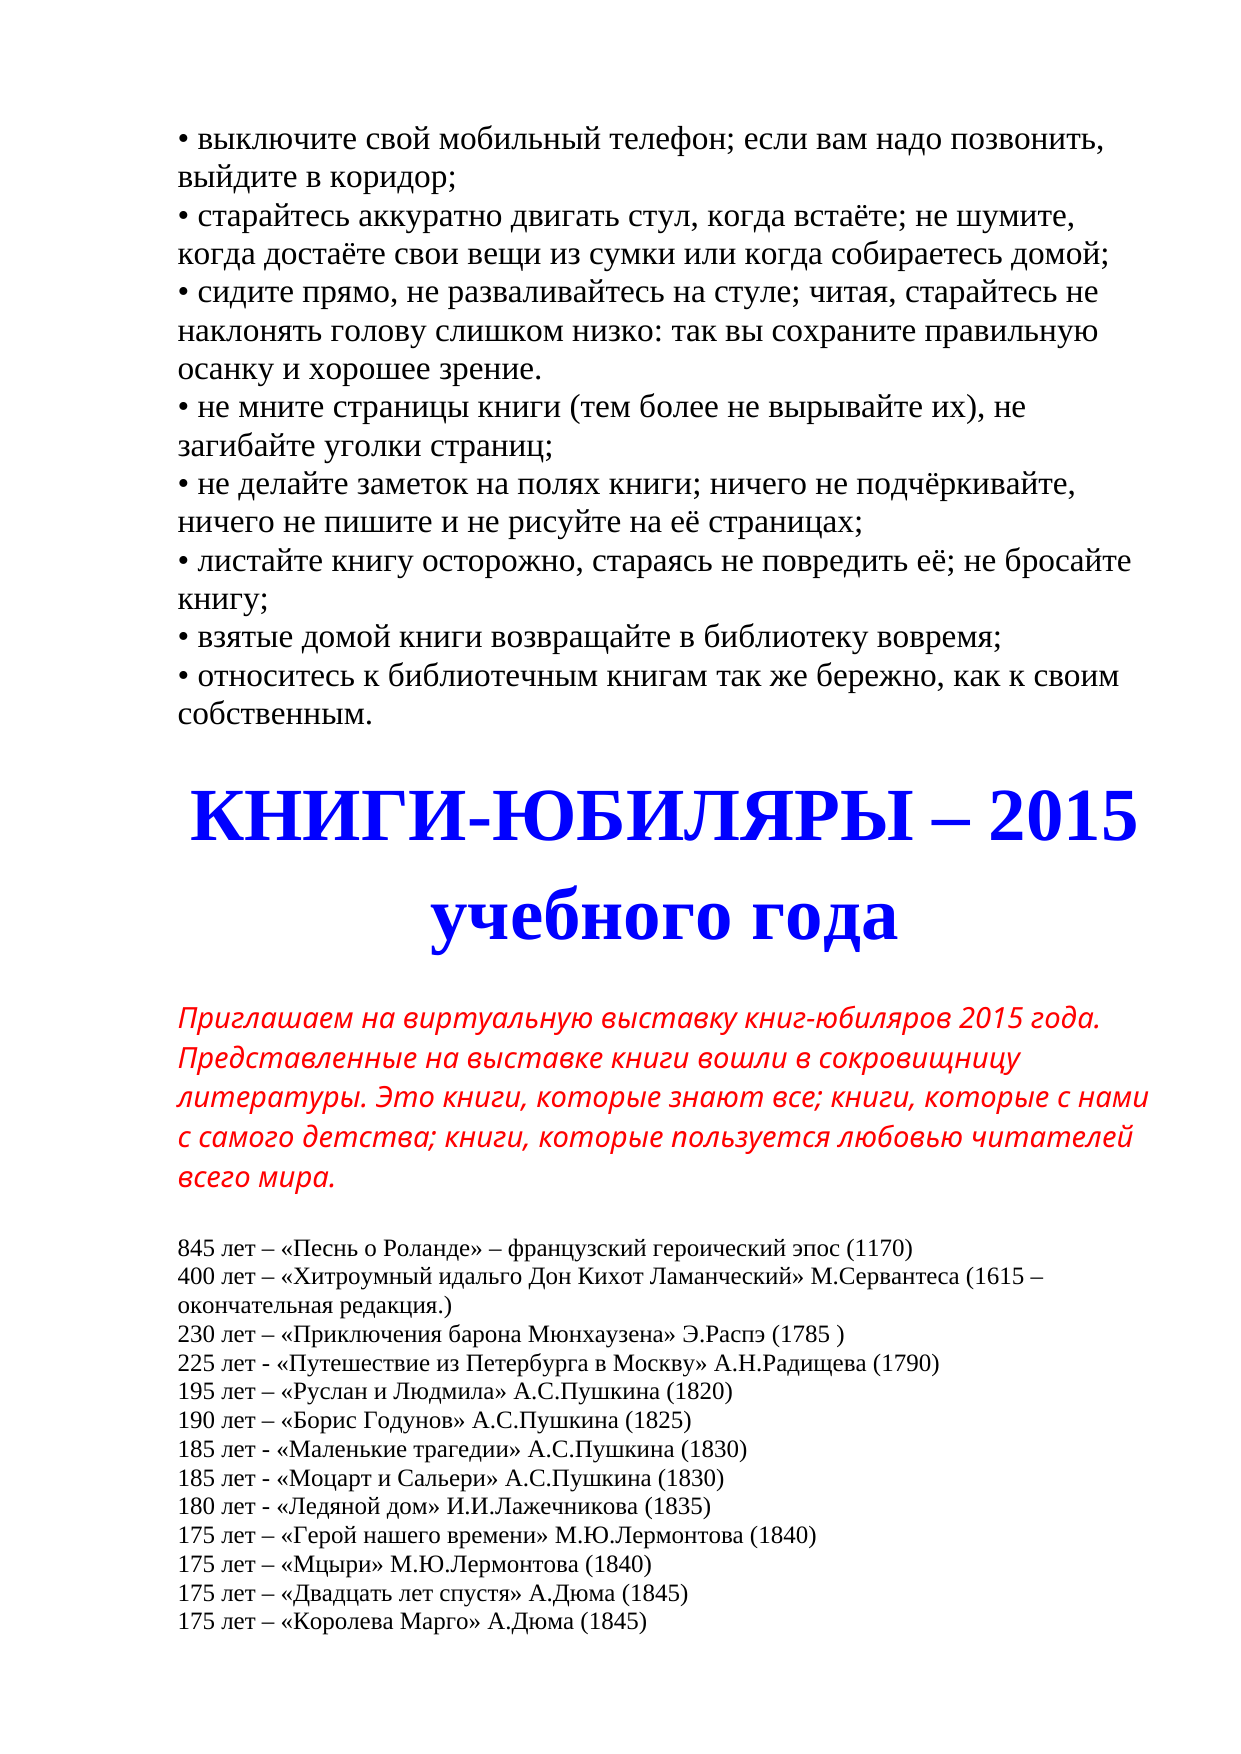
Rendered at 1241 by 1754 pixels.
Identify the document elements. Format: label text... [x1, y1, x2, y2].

text • относитесь к библиотечным книгам так же бережно, как к своим собственным. [177, 655, 1152, 731]
text КНИГИ-ЮБИЛЯРЫ – 2015 учебного года [177, 770, 1152, 955]
text • сидите прямо, не разваливайтесь на стуле; читая, старайтесь не наклонять голову слишком низко: так вы сохраните правильную осанку и хорошее зрение. [177, 271, 1152, 386]
text • выключите свой мобильный телефон; если вам надо позвонить, выйдите в коридор; [177, 118, 1152, 195]
text • не делайте заметок на полях книги; ничего не подчёркивайте, ничего не пишите и не рисуйте на её страницах; [177, 463, 1152, 540]
text • старайтесь аккуратно двигать стул, когда встаёте; не шумите, когда достаёте свои вещи из сумки или когда собираетесь домой; [177, 195, 1152, 271]
text • не мните страницы книги (тем более не вырывайте их), не загибайте уголки страниц; [177, 386, 1152, 463]
text • листайте книгу осторожно, стараясь не повредить её; не бросайте книгу; [177, 540, 1152, 616]
text • взятые домой книги возвращайте в библиотеку вовремя; [177, 616, 1152, 655]
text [177, 997, 1152, 1635]
